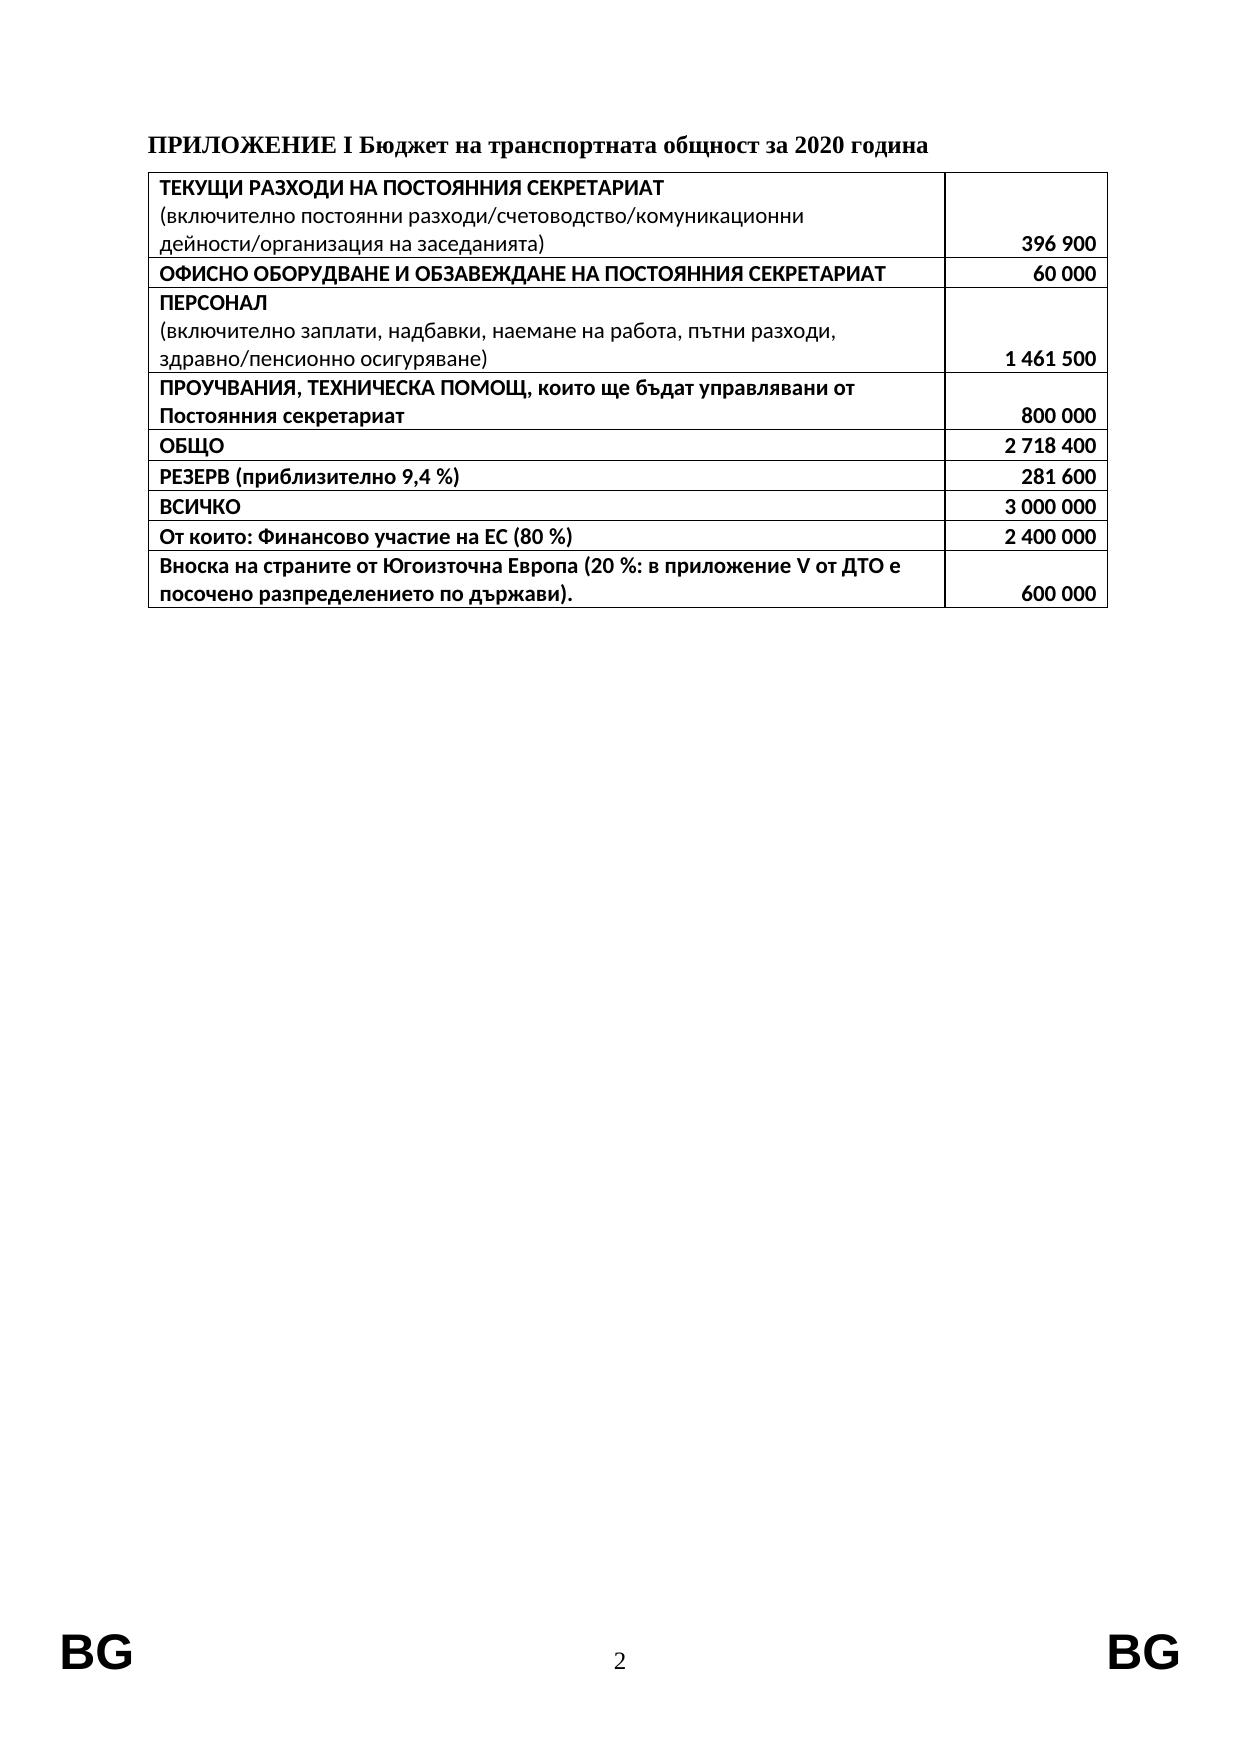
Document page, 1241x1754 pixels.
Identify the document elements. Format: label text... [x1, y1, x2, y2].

table_cell ОБЩО [149, 430, 944, 459]
table_cell Вноска на страните от Югоизточна Европа (20 %: в приложение V от ДТО е посочено разпределението по държави). [149, 551, 944, 607]
table_cell 3 000 000 [946, 491, 1107, 520]
table_cell 281 600 [946, 461, 1107, 490]
table_cell От които: Финансово участие на ЕС (80 %) [149, 521, 944, 550]
table_cell ВСИЧКО [149, 491, 944, 520]
table_cell 1 461 500 [946, 288, 1107, 372]
table_cell РЕЗЕРВ (приблизително 9,4 %) [149, 461, 944, 490]
table_cell ПЕРСОНАЛ (включително заплати, надбавки, наемане на работа, пътни разходи, здравно/пенсионно осигуряване) [149, 288, 944, 372]
table_header 396 900 [946, 173, 1107, 257]
table_cell 2 400 000 [946, 521, 1107, 550]
table_cell ПРОУЧВАНИЯ, ТЕХНИЧЕСКА ПОМОЩ, които ще бъдат управлявани от Постоянния секретариат [149, 373, 944, 429]
table_cell ОФИСНО ОБОРУДВАНЕ И ОБЗАВЕЖДАНЕ НА ПОСТОЯННИЯ СЕКРЕТАРИАТ [149, 258, 944, 287]
table_cell 600 000 [946, 551, 1107, 607]
text ПРИЛОЖЕНИЕ I Бюджет на транспортната общност за 2020 година [148, 131, 1093, 159]
table_cell 2 718 400 [946, 430, 1107, 459]
table_cell 60 000 [946, 258, 1107, 287]
table_header ТЕКУЩИ РАЗХОДИ НА ПОСТОЯННИЯ СЕКРЕТАРИАТ (включително постоянни разходи/счетоводство/комуникационни дейности/организация на заседанията) [149, 173, 944, 257]
table_cell 800 000 [946, 373, 1107, 429]
